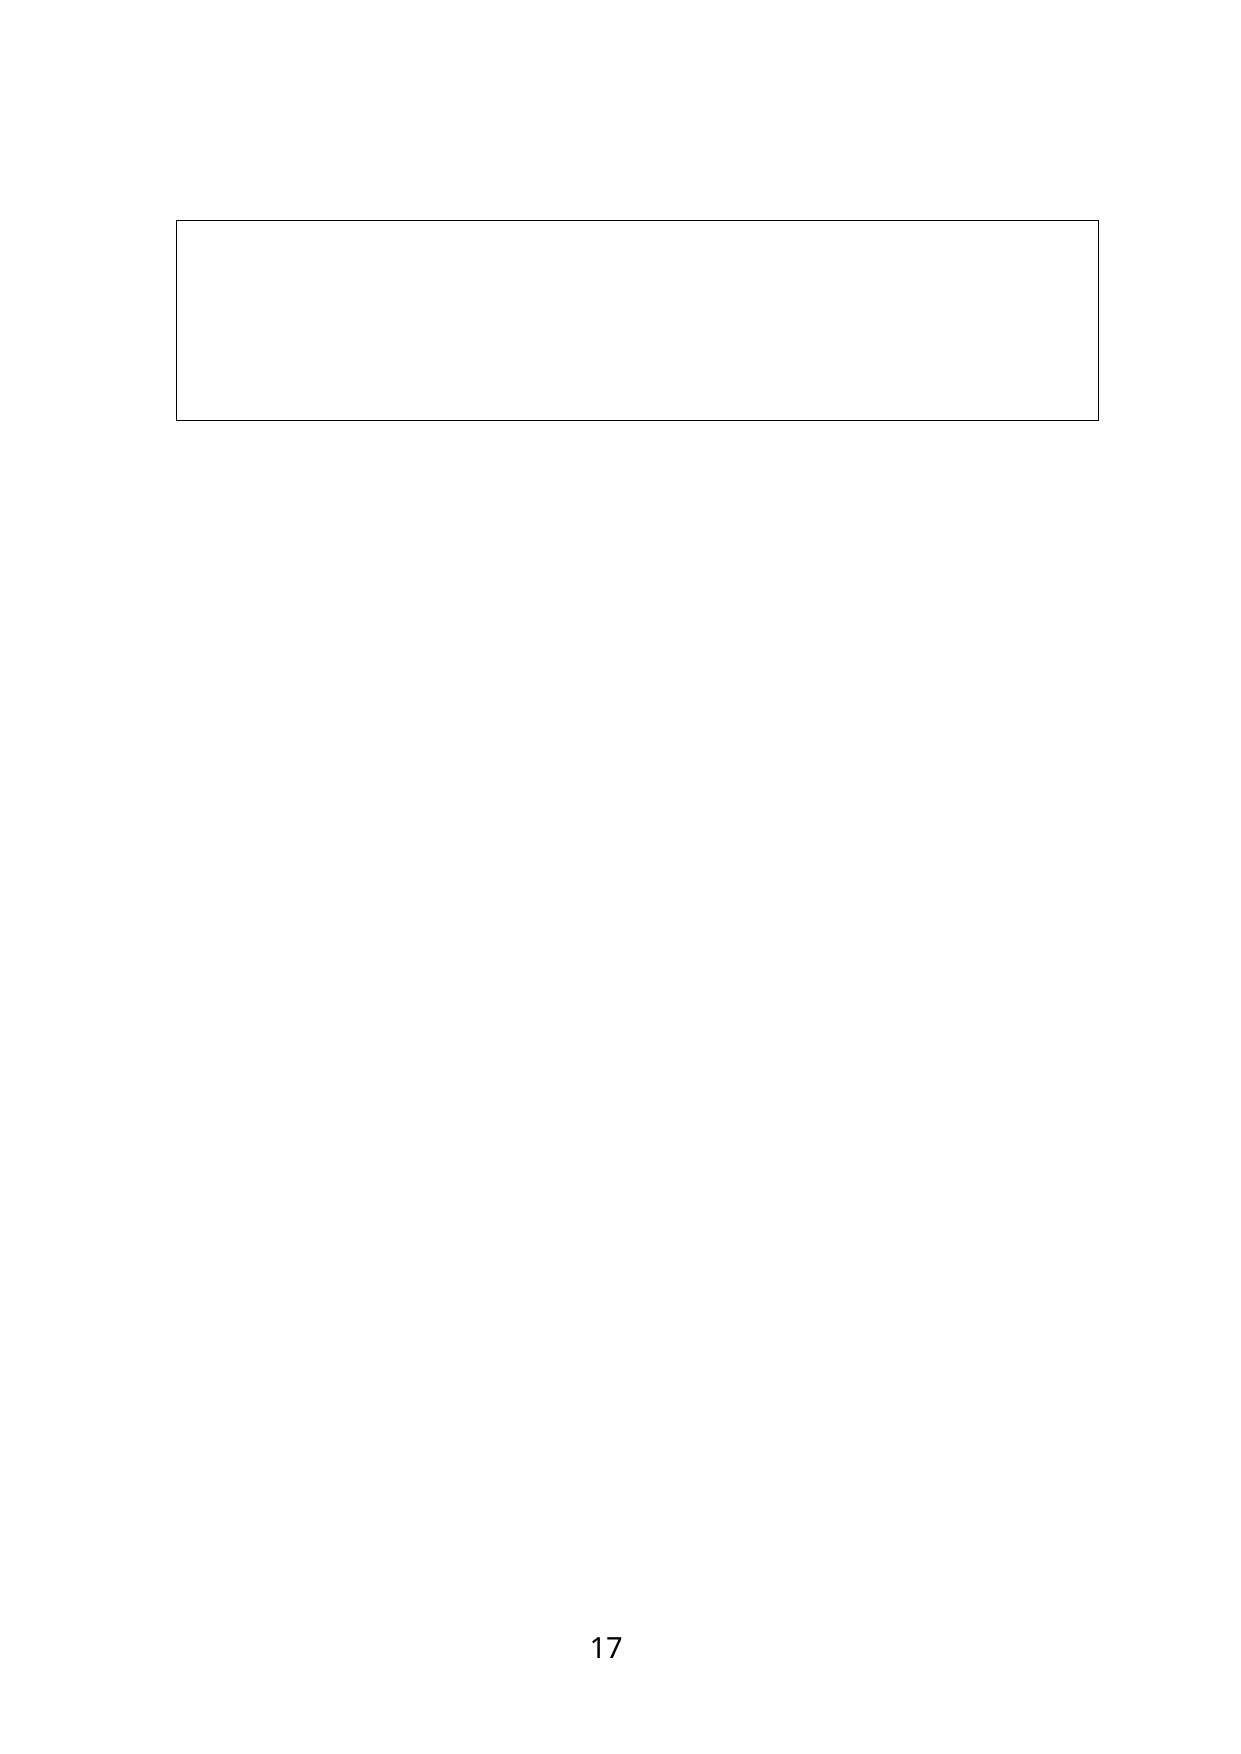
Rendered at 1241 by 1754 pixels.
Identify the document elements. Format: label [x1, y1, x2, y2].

table_header [177, 221, 1098, 420]
